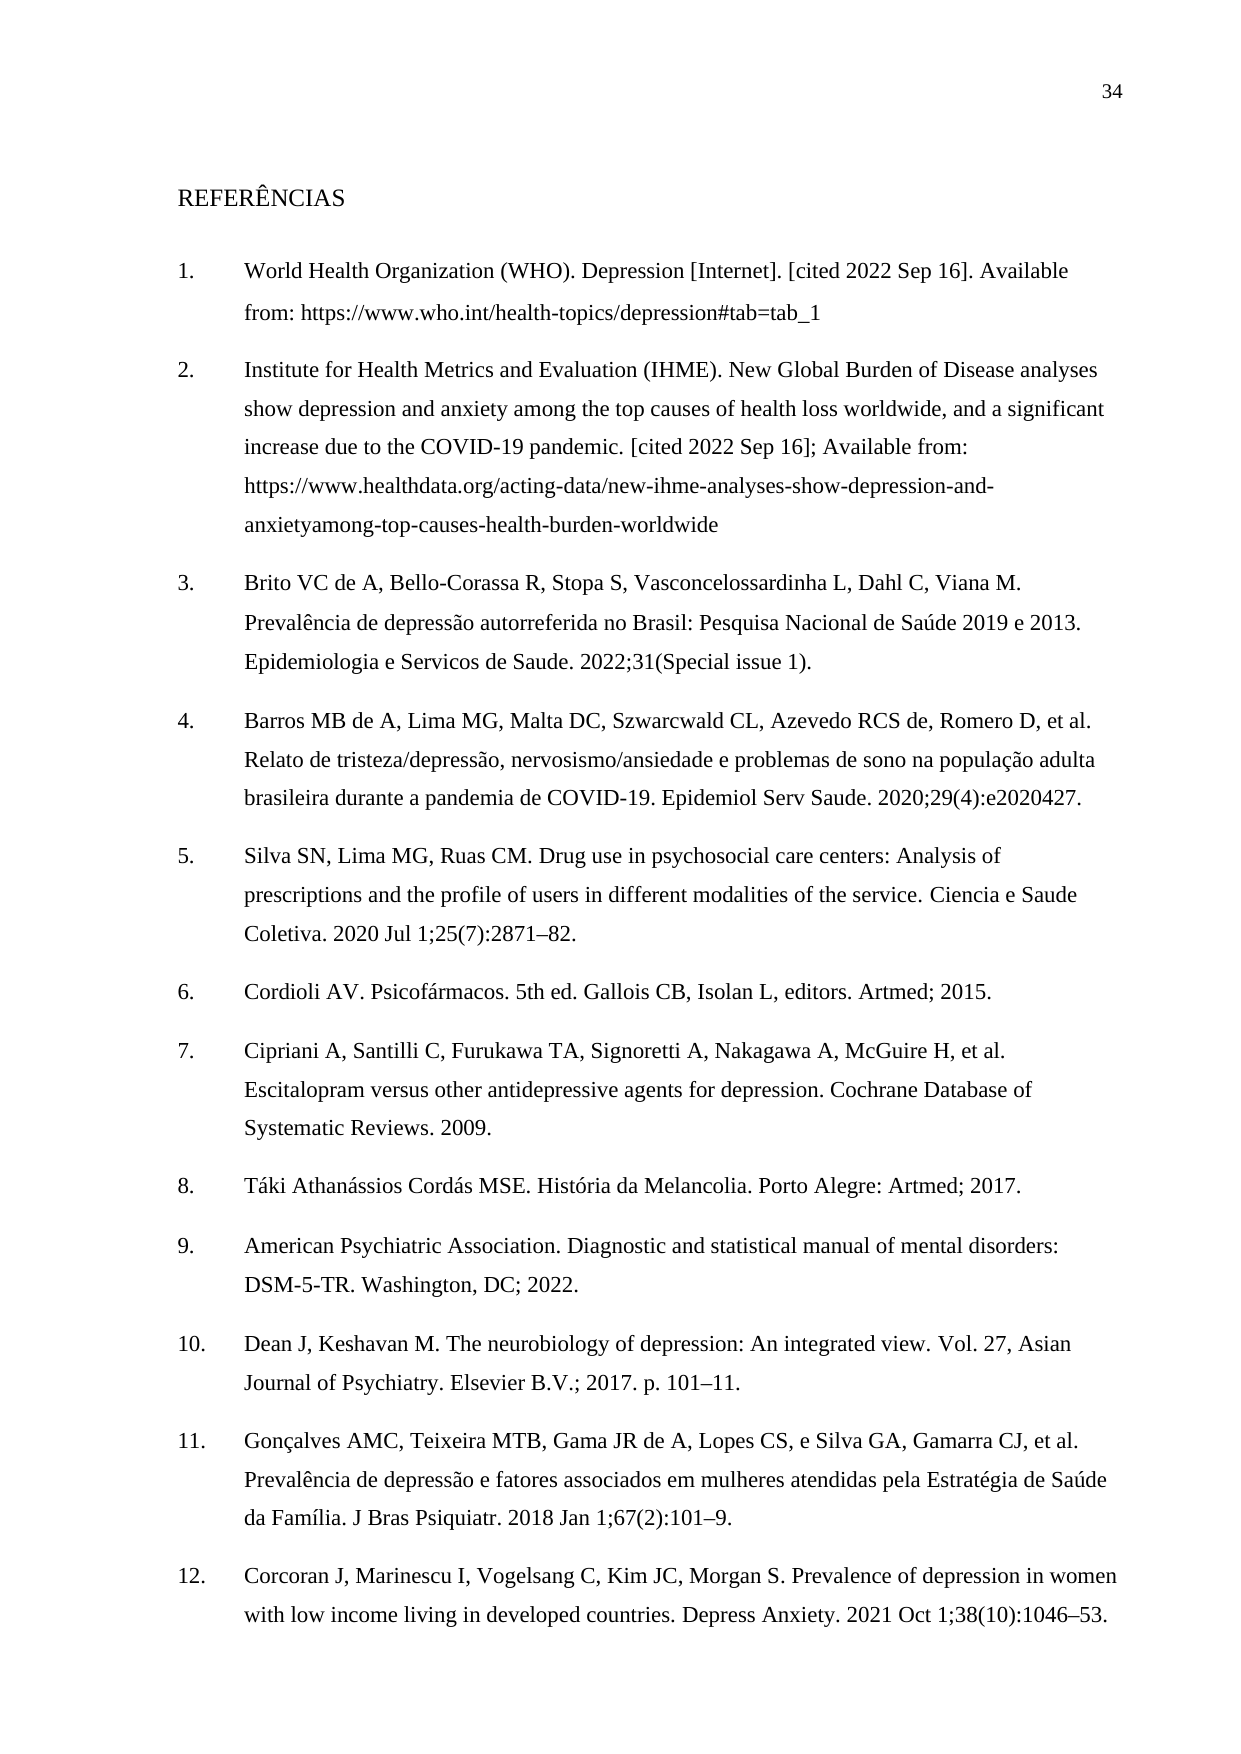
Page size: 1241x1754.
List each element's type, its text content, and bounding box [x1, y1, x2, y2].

list Corcoran J, Marinescu I, Vogelsang C, Kim JC, Morgan S. Prevalence of depression in women with low income living in developed countries. Depress Anxiety. 2021 Oct 1;38(10):1046–53. [177, 1562, 1122, 1627]
list Gonçalves AMC, Teixeira MTB, Gama JR de A, Lopes CS, e Silva GA, Gamarra CJ, et al. Prevalência de depressão e fatores associados em mulheres atendidas pela Estratégia de Saúde da Família. J Bras Psiquiatr. 2018 Jan 1;67(2):101–9. [177, 1427, 1122, 1531]
text https://www.healthdata.org/acting-data/new-ihme-analyses-show-depression-and-anxietyamong-top-causes-health-burden-worldwide [244, 473, 1122, 538]
subtitle REFERÊNCIAS [177, 183, 1122, 212]
list Cipriani A, Santilli C, Furukawa TA, Signoretti A, Nakagawa A, McGuire H, et al. Escitalopram versus other antidepressive agents for depression. Cochrane Database of Systematic Reviews. 2009. [177, 1037, 1122, 1141]
text Epidemiologia e Servicos de Saude. 2022;31(Special issue 1). [244, 648, 1122, 675]
list Institute for Health Metrics and Evaluation (IHME). New Global Burden of Disease analyses show depression and anxiety among the top causes of health loss worldwide, and a significant increase due to the COVID-19 pandemic. [cited 2022 Sep 16]; Available from: [177, 356, 1122, 460]
text DSM-5-TR. Washington, DC; 2022. [244, 1272, 1122, 1298]
list Silva SN, Lima MG, Ruas CM. Drug use in psychosocial care centers: Analysis of prescriptions and the profile of users in different modalities of the service. Ciencia e Saude Coletiva. 2020 Jul 1;25(7):2871–82. [177, 842, 1122, 946]
list Táki Athanássios Cordás MSE. História da Melancolia. Porto Alegre: Artmed; 2017. [177, 1172, 1122, 1199]
list Cordioli AV. Psicofármacos. 5th ed. Gallois CB, Isolan L, editors. Artmed; 2015. [177, 978, 1122, 1004]
list World Health Organization (WHO). Depression [Internet]. [cited 2022 Sep 16]. Available from: https://www.who.int/health-topics/depression#tab=tab_1 [177, 257, 1122, 326]
list American Psychiatric Association. Diagnostic and statistical manual of mental disorders: [177, 1232, 1122, 1258]
list Barros MB de A, Lima MG, Malta DC, Szwarcwald CL, Azevedo RCS de, Romero D, et al. Relato de tristeza/depressão, nervosismo/ansiedade e problemas de sono na população adulta brasileira durante a pandemia de COVID-19. Epidemiol Serv Saude. 2020;29(4):e2020427. [177, 707, 1122, 811]
list Brito VC de A, Bello-Corassa R, Stopa S, Vasconcelossardinha L, Dahl C, Viana M. [177, 569, 1122, 596]
text Prevalência de depressão autorreferida no Brasil: Pesquisa Nacional de Saúde 2019 e 2013. [244, 609, 1122, 636]
list Dean J, Keshavan M. The neurobiology of depression: An integrated view. Vol. 27, Asian Journal of Psychiatry. Elsevier B.V.; 2017. p. 101–11. [177, 1330, 1122, 1395]
